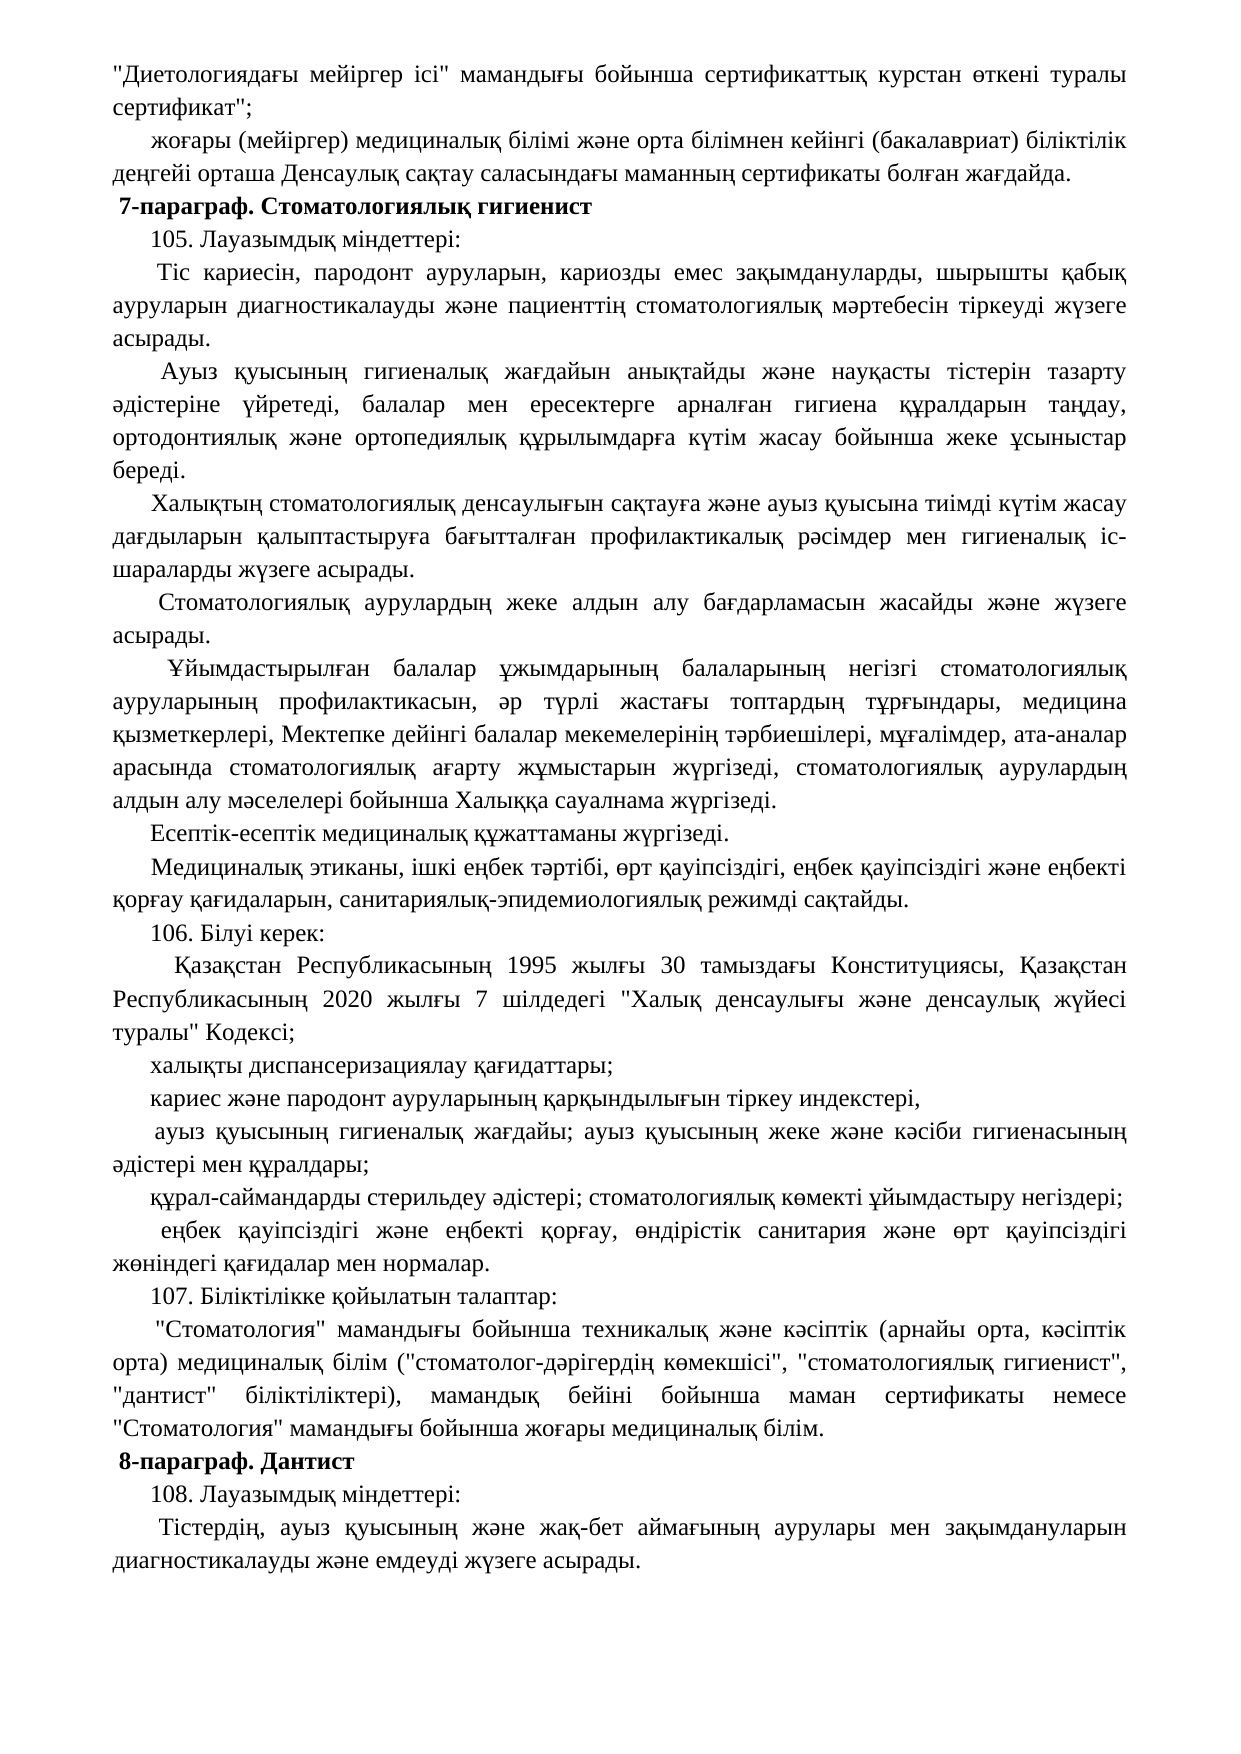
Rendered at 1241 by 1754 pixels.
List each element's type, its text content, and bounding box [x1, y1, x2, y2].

text еңбек қауіпсіздігі және еңбекті қорғау, өндірістік санитария және өрт қауіпсіздігі жөніндегі қағидалар мен нормалар. [112, 1215, 1128, 1277]
text Медициналық этиканы, ішкі еңбек тәртібі, өрт қауіпсіздігі, еңбек қауіпсіздігі және еңбекті қорғау қағидаларын, санитариялық-эпидемиологиялық режимді сақтайды. [112, 852, 1128, 913]
text 107. Біліктілікке қойылатын талаптар: [112, 1281, 1128, 1309]
text ауыз қуысының гигиеналық жағдайы; ауыз қуысының жеке және кәсіби гигиенасының әдістері мен құралдары; [112, 1116, 1128, 1177]
text Есептік-есептік медициналық құжаттаманы жүргізеді. [112, 818, 1128, 847]
text құрал-саймандарды стерильдеу әдістері; стоматологиялық көмекті ұйымдастыру негіздері; [112, 1182, 1128, 1211]
text 8-параграф. Дантист [112, 1446, 1128, 1475]
text халықты диспансеризациялау қағидаттары; [112, 1050, 1128, 1078]
text 105. Лауазымдық міндеттері: [112, 224, 1128, 253]
text Ұйымдастырылған балалар ұжымдарының балаларының негізгі стоматологиялық ауруларының профилактикасын, әр түрлі жастағы топтардың тұрғындары, медицина қызметкерлері, Мектепке дейінгі балалар мекемелерінің тәрбиешілері, мұғалімдер, ата-аналар арасында стоматологиялық ағарту жұмыстарын жүргізеді, стоматологиялық аурулардың алдын алу мәселелері бойынша Халыққа сауалнама жүргізеді. [112, 653, 1128, 814]
text жоғары (мейіргер) медициналық білімі және орта білімнен кейінгі (бакалавриат) біліктілік деңгейі орташа Денсаулық сақтау саласындағы маманның сертификаты болған жағдайда. [112, 125, 1128, 187]
text "Стоматология" мамандығы бойынша техникалық және кәсіптік (арнайы орта, кәсіптік орта) медициналық білім ("стоматолог-дәрігердің көмекшісі", "стоматологиялық гигиенист", "дантист" біліктіліктері), мамандық бейіні бойынша маман сертификаты немесе "Стоматология" мамандығы бойынша жоғары медициналық білім. [112, 1314, 1128, 1442]
text Тіс кариесін, пародонт ауруларын, кариозды емес зақымдануларды, шырышты қабық ауруларын диагностикалауды және пациенттің стоматологиялық мәртебесін тіркеуді жүзеге асырады. [112, 257, 1128, 352]
text Қазақстан Республикасының 1995 жылғы 30 тамыздағы Конституциясы, Қазақстан Республикасының 2020 жылғы 7 шілдедегі "Халық денсаулығы және денсаулық жүйесі туралы" Кодексі; [112, 951, 1128, 1045]
text Стоматологиялық аурулардың жеке алдын алу бағдарламасын жасайды және жүзеге асырады. [112, 587, 1128, 649]
text 106. Білуі керек: [112, 918, 1128, 946]
text кариес және пародонт ауруларының қарқындылығын тіркеу индекстері, [112, 1083, 1128, 1111]
text 108. Лауазымдық міндеттері: [112, 1479, 1128, 1508]
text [112, 59, 1128, 121]
text 7-параграф. Стоматологиялық гигиенист [112, 191, 1128, 220]
text Халықтың стоматологиялық денсаулығын сақтауға және ауыз қуысына тиімді күтім жасау дағдыларын қалыптастыруға бағытталған профилактикалық рәсімдер мен гигиеналық іс-шараларды жүзеге асырады. [112, 488, 1128, 583]
text Ауыз қуысының гигиеналық жағдайын анықтайды және науқасты тістерін тазарту әдістеріне үйретеді, балалар мен ересектерге арналған гигиена құралдарын таңдау, ортодонтиялық және ортопедиялық құрылымдарға күтім жасау бойынша жеке ұсыныстар береді. [112, 356, 1128, 484]
text Тістердің, ауыз қуысының және жақ-бет аймағының аурулары мен зақымдануларын диагностикалауды және емдеуді жүзеге асырады. [112, 1512, 1128, 1574]
